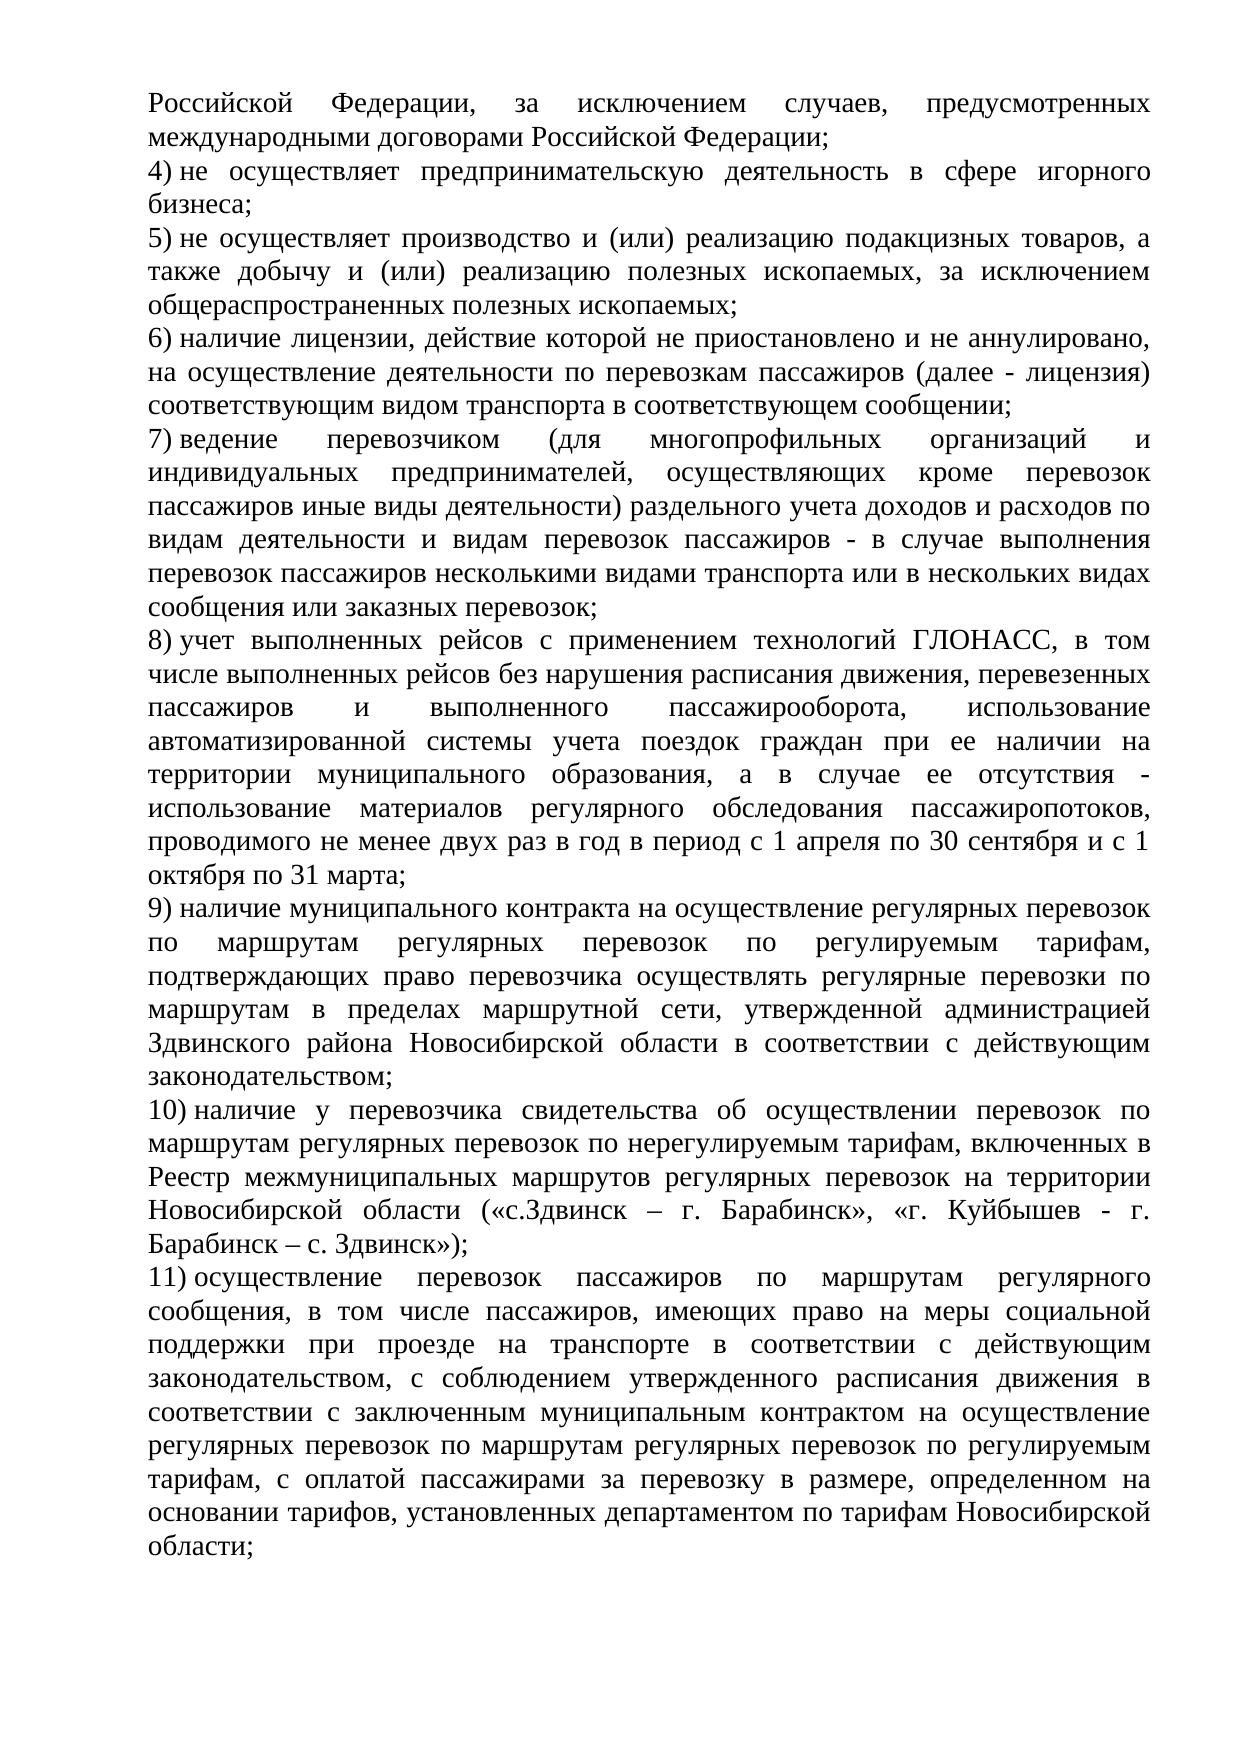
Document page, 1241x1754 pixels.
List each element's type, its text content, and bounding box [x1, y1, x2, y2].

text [148, 86, 1152, 153]
text 11) осуществление перевозок пассажиров по маршрутам регулярного сообщения, в том числе пассажиров, имеющих право на меры социальной поддержки при проезде на транспорте в соответствии с действующим законодательством, с соблюдением утвержденного расписания движения в соответствии с заключенным муниципальным контрактом на осуществление регулярных перевозок по маршрутам регулярных перевозок по регулируемым тарифам, с оплатой пассажирами за перевозку в размере, определенном на основании тарифов, установленных департаментом по тарифам Новосибирской области; [148, 1259, 1152, 1561]
text 9) наличие муниципального контракта на осуществление регулярных перевозок по маршрутам регулярных перевозок по регулируемым тарифам, подтверждающих право перевозчика осуществлять регулярные перевозки по маршрутам в пределах маршрутной сети, утвержденной администрацией Здвинского района Новосибирской области в соответствии с действующим законодательством; [148, 891, 1152, 1092]
text 7) ведение перевозчиком (для многопрофильных организаций и индивидуальных предпринимателей, осуществляющих кроме перевозок пассажиров иные виды деятельности) раздельного учета доходов и расходов по видам деятельности и видам перевозок пассажиров - в случае выполнения перевозок пассажиров несколькими видами транспорта или в нескольких видах сообщения или заказных перевозок; [148, 421, 1152, 622]
text 5) не осуществляет производство и (или) реализацию подакцизных товаров, а также добычу и (или) реализацию полезных ископаемых, за исключением общераспространенных полезных ископаемых; [148, 220, 1152, 320]
text 4) не осуществляет предпринимательскую деятельность в сфере игорного бизнеса; [148, 153, 1152, 220]
text 6) наличие лицензии, действие которой не приостановлено и не аннулировано, на осуществление деятельности по перевозкам пассажиров (далее - лицензия) соответствующим видом транспорта в соответствующем сообщении; [148, 320, 1152, 421]
text 10) наличие у перевозчика свидетельства об осуществлении перевозок по маршрутам регулярных перевозок по нерегулируемым тарифам, включенных в Реестр межмуниципальных маршрутов регулярных перевозок на территории Новосибирской области («с.Здвинск – г. Барабинск», «г. Куйбышев - г. Барабинск – с. Здвинск»); [148, 1092, 1152, 1259]
text 8) учет выполненных рейсов с применением технологий ГЛОНАСС, в том числе выполненных рейсов без нарушения расписания движения, перевезенных пассажиров и выполненного пассажирооборота, использование автоматизированной системы учета поездок граждан при ее наличии на территории муниципального образования, а в случае ее отсутствия - использование материалов регулярного обследования пассажиропотоков, проводимого не менее двух раз в год в период с 1 апреля по 30 сентября и с 1 октября по 31 марта; [148, 622, 1152, 891]
